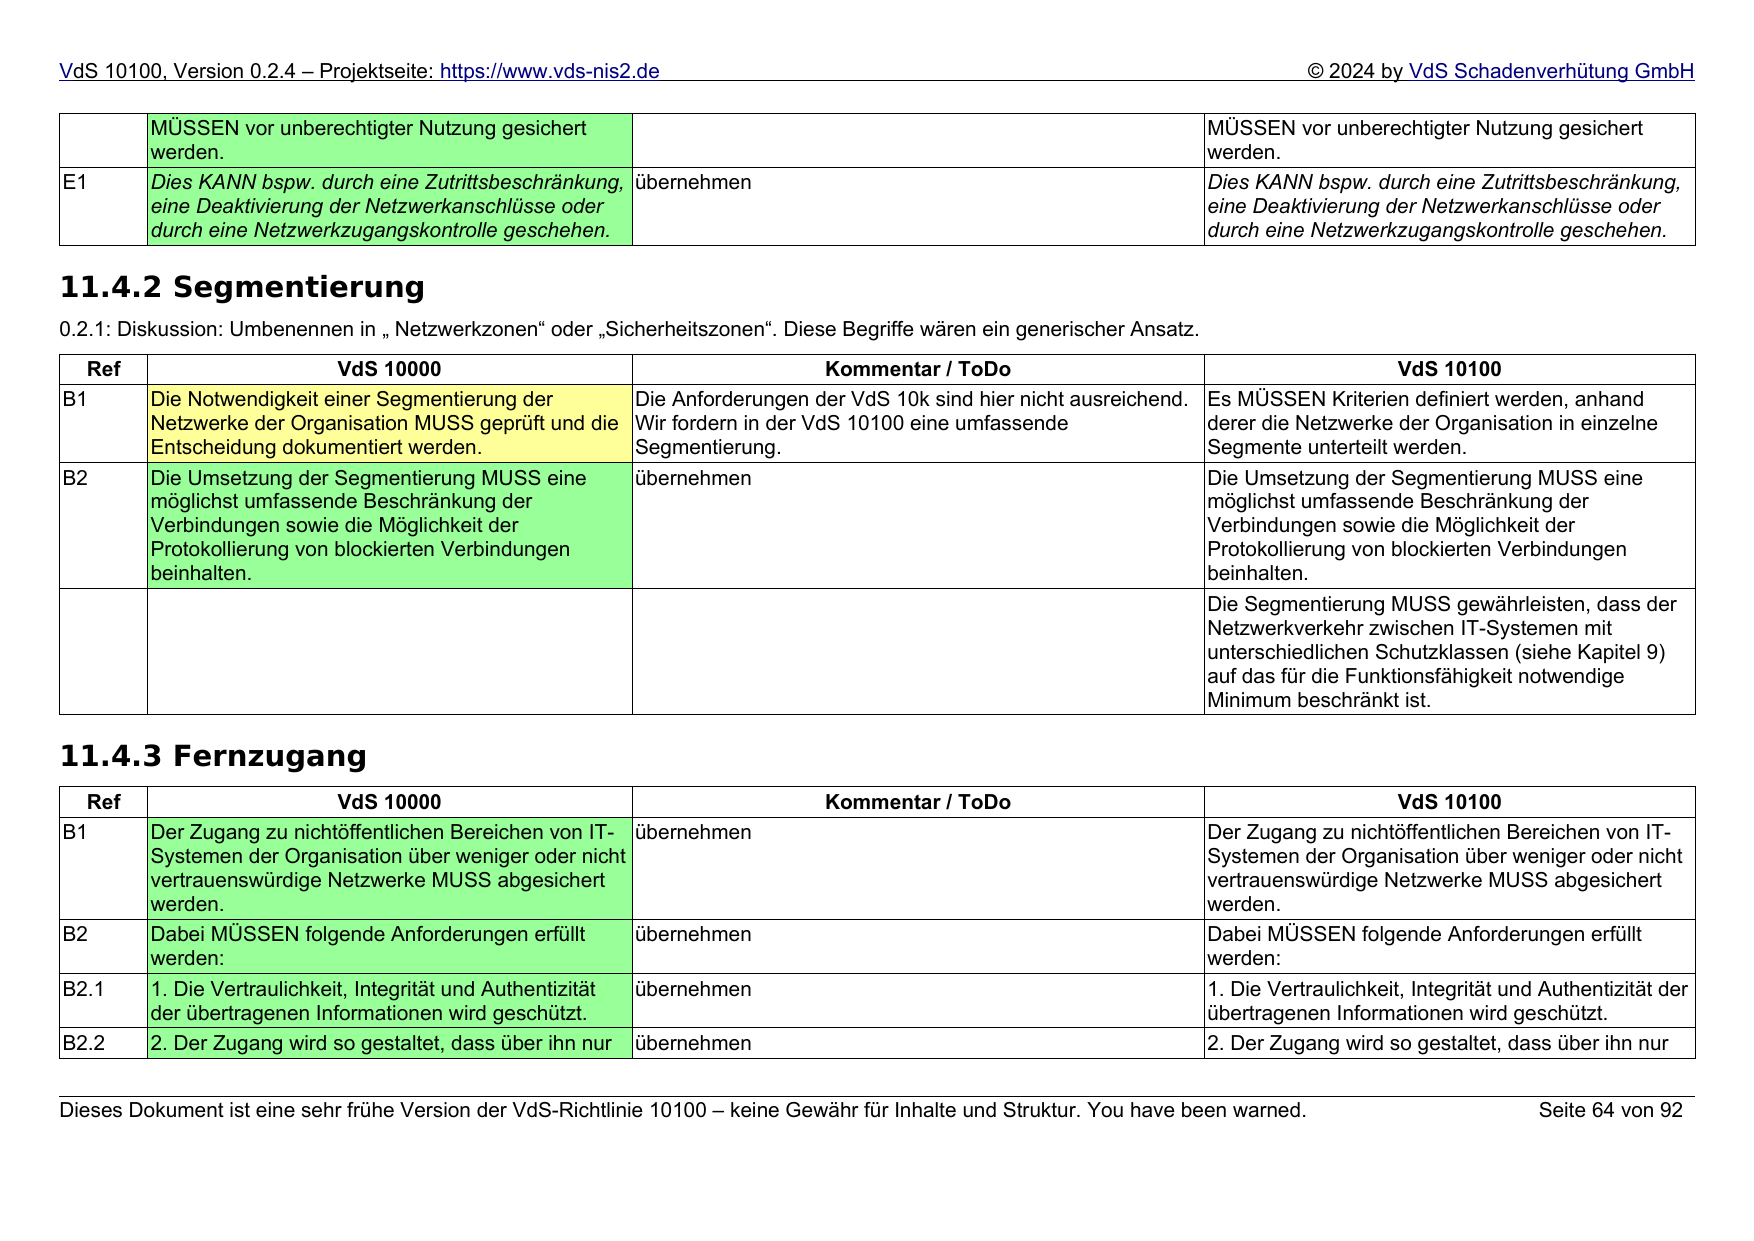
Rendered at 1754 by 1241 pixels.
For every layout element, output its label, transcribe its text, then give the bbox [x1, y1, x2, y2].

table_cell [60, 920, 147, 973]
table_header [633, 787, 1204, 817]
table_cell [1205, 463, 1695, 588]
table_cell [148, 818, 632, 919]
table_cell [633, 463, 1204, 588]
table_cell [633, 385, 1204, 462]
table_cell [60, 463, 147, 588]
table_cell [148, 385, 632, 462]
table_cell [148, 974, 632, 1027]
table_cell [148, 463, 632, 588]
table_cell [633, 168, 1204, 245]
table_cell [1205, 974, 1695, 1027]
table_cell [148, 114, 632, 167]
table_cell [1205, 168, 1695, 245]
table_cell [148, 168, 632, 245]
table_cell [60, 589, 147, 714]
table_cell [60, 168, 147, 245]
text 0.2.1: Diskussion: Umbenennen in „ Netzwerkzonen“ oder „Sicherheitszonen“. Diese Begriffe wären ein generischer Ansatz. [59, 317, 1695, 341]
subtitle 11.4.2 Segmentierung [59, 271, 1695, 304]
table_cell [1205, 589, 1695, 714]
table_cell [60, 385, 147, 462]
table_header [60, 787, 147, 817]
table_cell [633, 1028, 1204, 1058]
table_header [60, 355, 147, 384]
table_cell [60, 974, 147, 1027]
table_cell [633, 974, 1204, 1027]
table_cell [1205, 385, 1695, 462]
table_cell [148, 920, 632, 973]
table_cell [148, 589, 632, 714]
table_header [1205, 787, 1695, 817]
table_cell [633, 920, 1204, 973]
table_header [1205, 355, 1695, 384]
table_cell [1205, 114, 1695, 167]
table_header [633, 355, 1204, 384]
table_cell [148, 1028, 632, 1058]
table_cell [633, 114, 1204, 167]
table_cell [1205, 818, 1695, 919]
subtitle 11.4.3 Fernzugang [59, 740, 1695, 774]
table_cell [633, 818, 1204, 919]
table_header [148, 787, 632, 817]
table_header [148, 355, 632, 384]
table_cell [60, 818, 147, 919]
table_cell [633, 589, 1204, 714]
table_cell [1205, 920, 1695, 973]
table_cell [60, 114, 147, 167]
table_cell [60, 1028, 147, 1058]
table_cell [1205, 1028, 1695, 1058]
